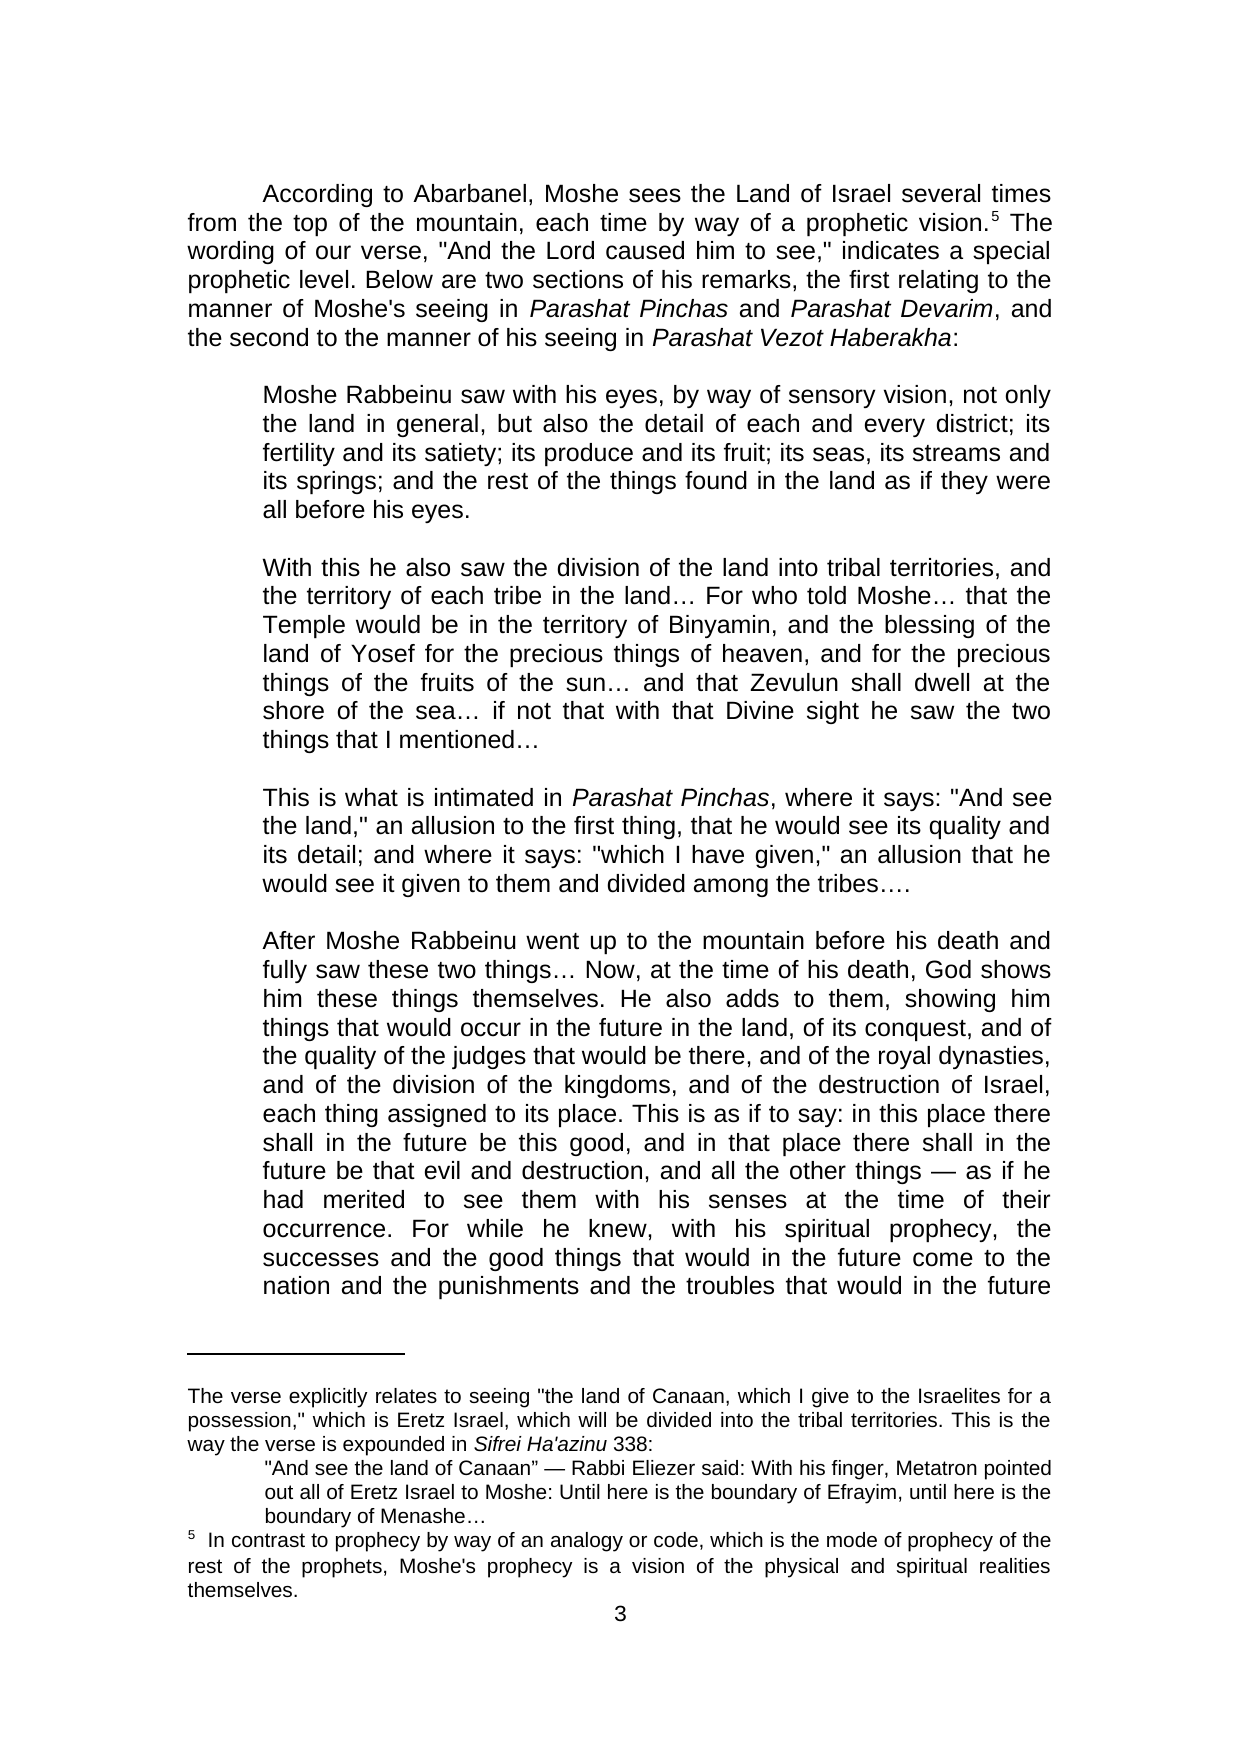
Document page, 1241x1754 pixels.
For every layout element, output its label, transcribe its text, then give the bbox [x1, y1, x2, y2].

text With this he also saw the division of the land into tribal territories, and the territory of each tribe in the land… For who told Moshe… that the Temple would be in the territory of Binyamin, and the blessing of the land of Yosef for the precious things of heaven, and for the precious things of the fruits of the sun… and that Zevulun shall dwell at the shore of the sea… if not that with that Divine sight he saw the two things that I mentioned… [262, 552, 1053, 754]
text According to Abarbanel, Moshe sees the Land of Israel several times from the top of the mountain, each time by way of a prophetic vision. The wording of our verse, "And the Lord caused him to see," indicates a special prophetic level. Below are two sections of his remarks, the first relating to the manner of Moshe's seeing in Parashat Pinchas and Parashat Devarim, and the second to the manner of his seeing in Parashat Vezot Haberakha: [187, 179, 1053, 351]
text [262, 926, 1053, 1300]
text This is what is intimated in Parashat Pinchas, where it says: "And see the land," an allusion to the first thing, that he would see its quality and its detail; and where it says: "which I have given," an allusion that he would see it given to them and divided among the tribes…. [262, 782, 1053, 897]
text Moshe Rabbeinu saw with his eyes, by way of sensory vision, not only the land in general, but also the detail of each and every district; its fertility and its satiety; its produce and its fruit; its seas, its streams and its springs; and the rest of the things found in the land as if they were all before his eyes. [262, 380, 1053, 524]
